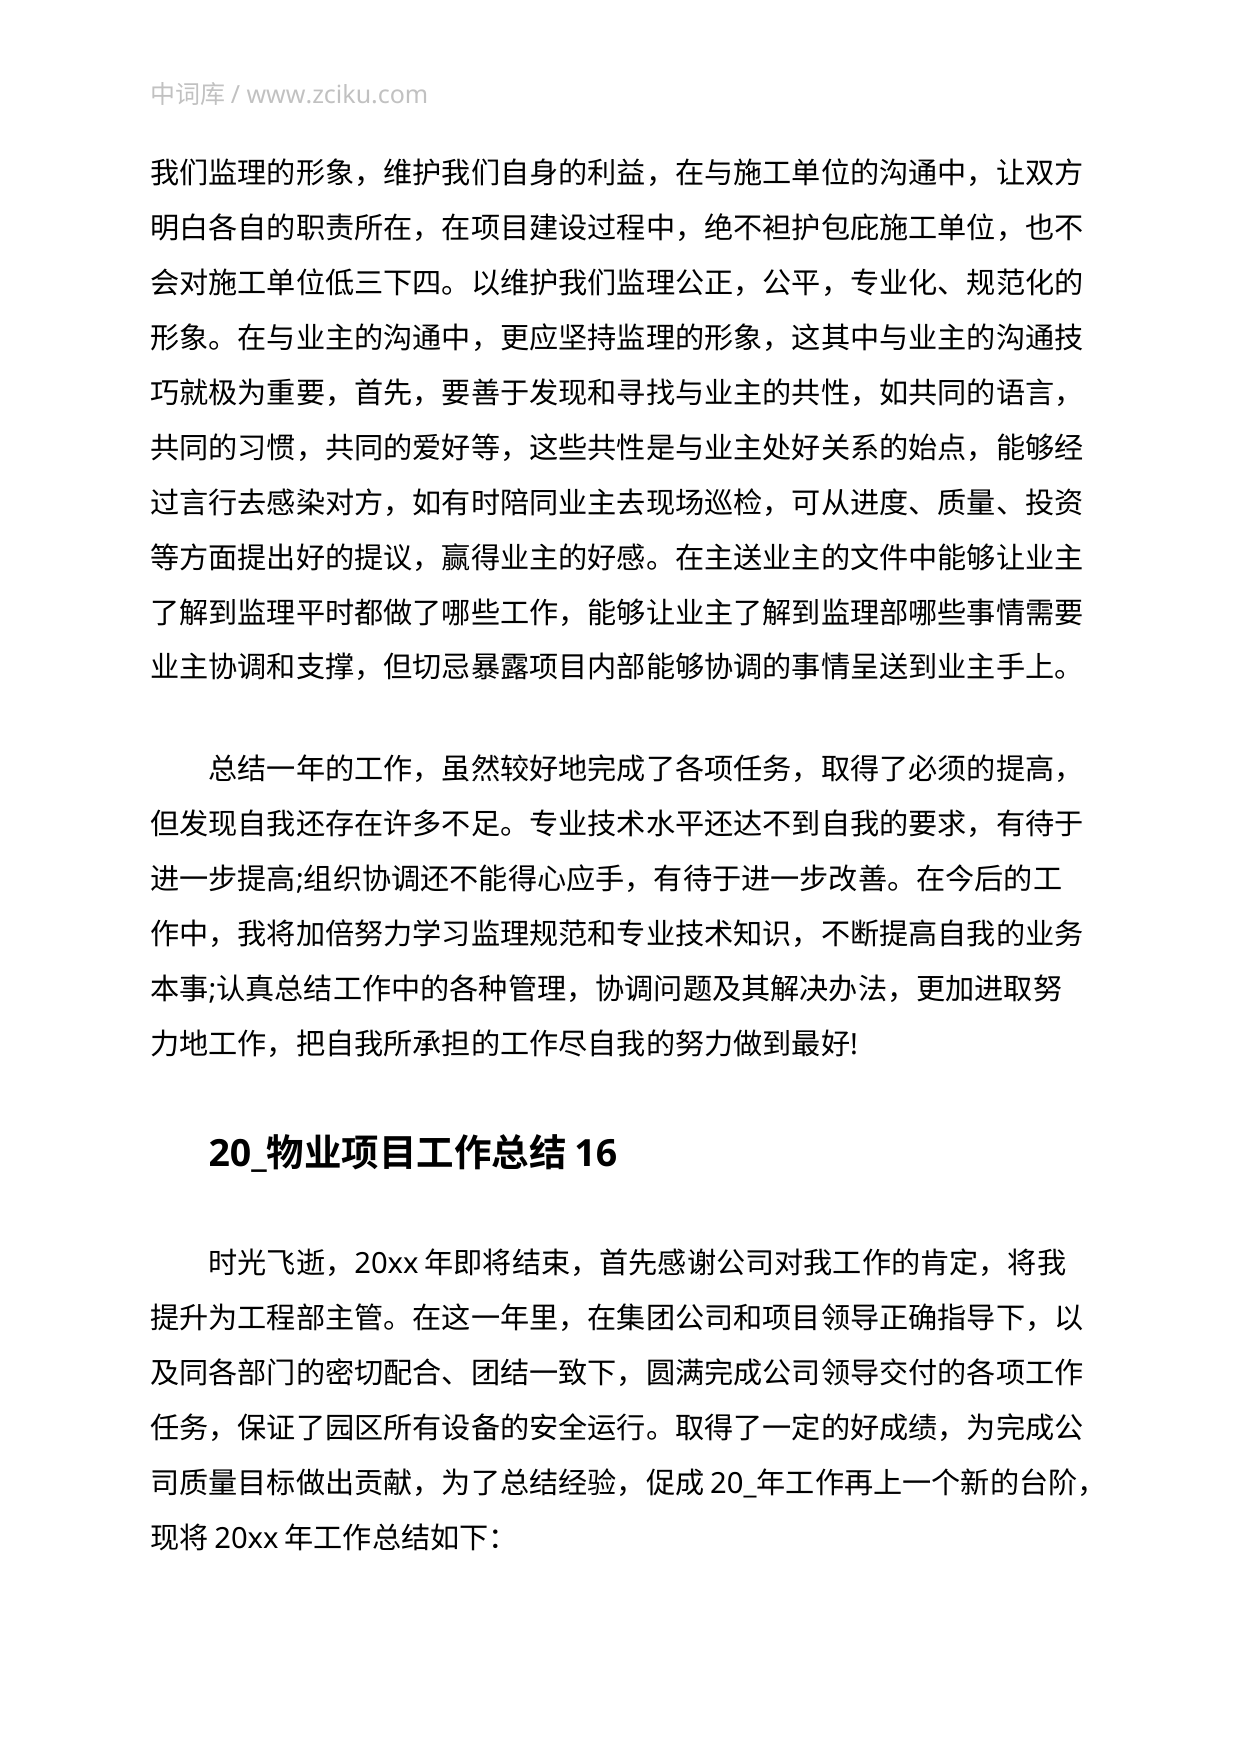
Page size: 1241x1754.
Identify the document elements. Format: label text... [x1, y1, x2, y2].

text 总结一年的工作，虽然较好地完成了各项任务，取得了必须的提高，但发现自我还存在许多不足。专业技术水平还达不到自我的要求，有待于进一步提高;组织协调还不能得心应手，有待于进一步改善。在今后的工作中，我将加倍努力学习监理规范和专业技术知识，不断提高自我的业务本事;认真总结工作中的各种管理，协调问题及其解决办法，更加进取努力地工作，把自我所承担的工作尽自我的努力做到最好! [150, 746, 1090, 1063]
text 时光飞逝，20xx年即将结束，首先感谢公司对我工作的肯定，将我提升为工程部主管。在这一年里，在集团公司和项目领导正确指导下，以及同各部门的密切配合、团结一致下，圆满完成公司领导交付的各项工作任务，保证了园区所有设备的安全运行。取得了一定的好成绩，为完成公司质量目标做出贡献，为了总结经验，促成20_年工作再上一个新的台阶，现将20xx年工作总结如下： [150, 1240, 1090, 1557]
text 20_物业项目工作总结16 [150, 1122, 1090, 1177]
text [150, 150, 1090, 686]
